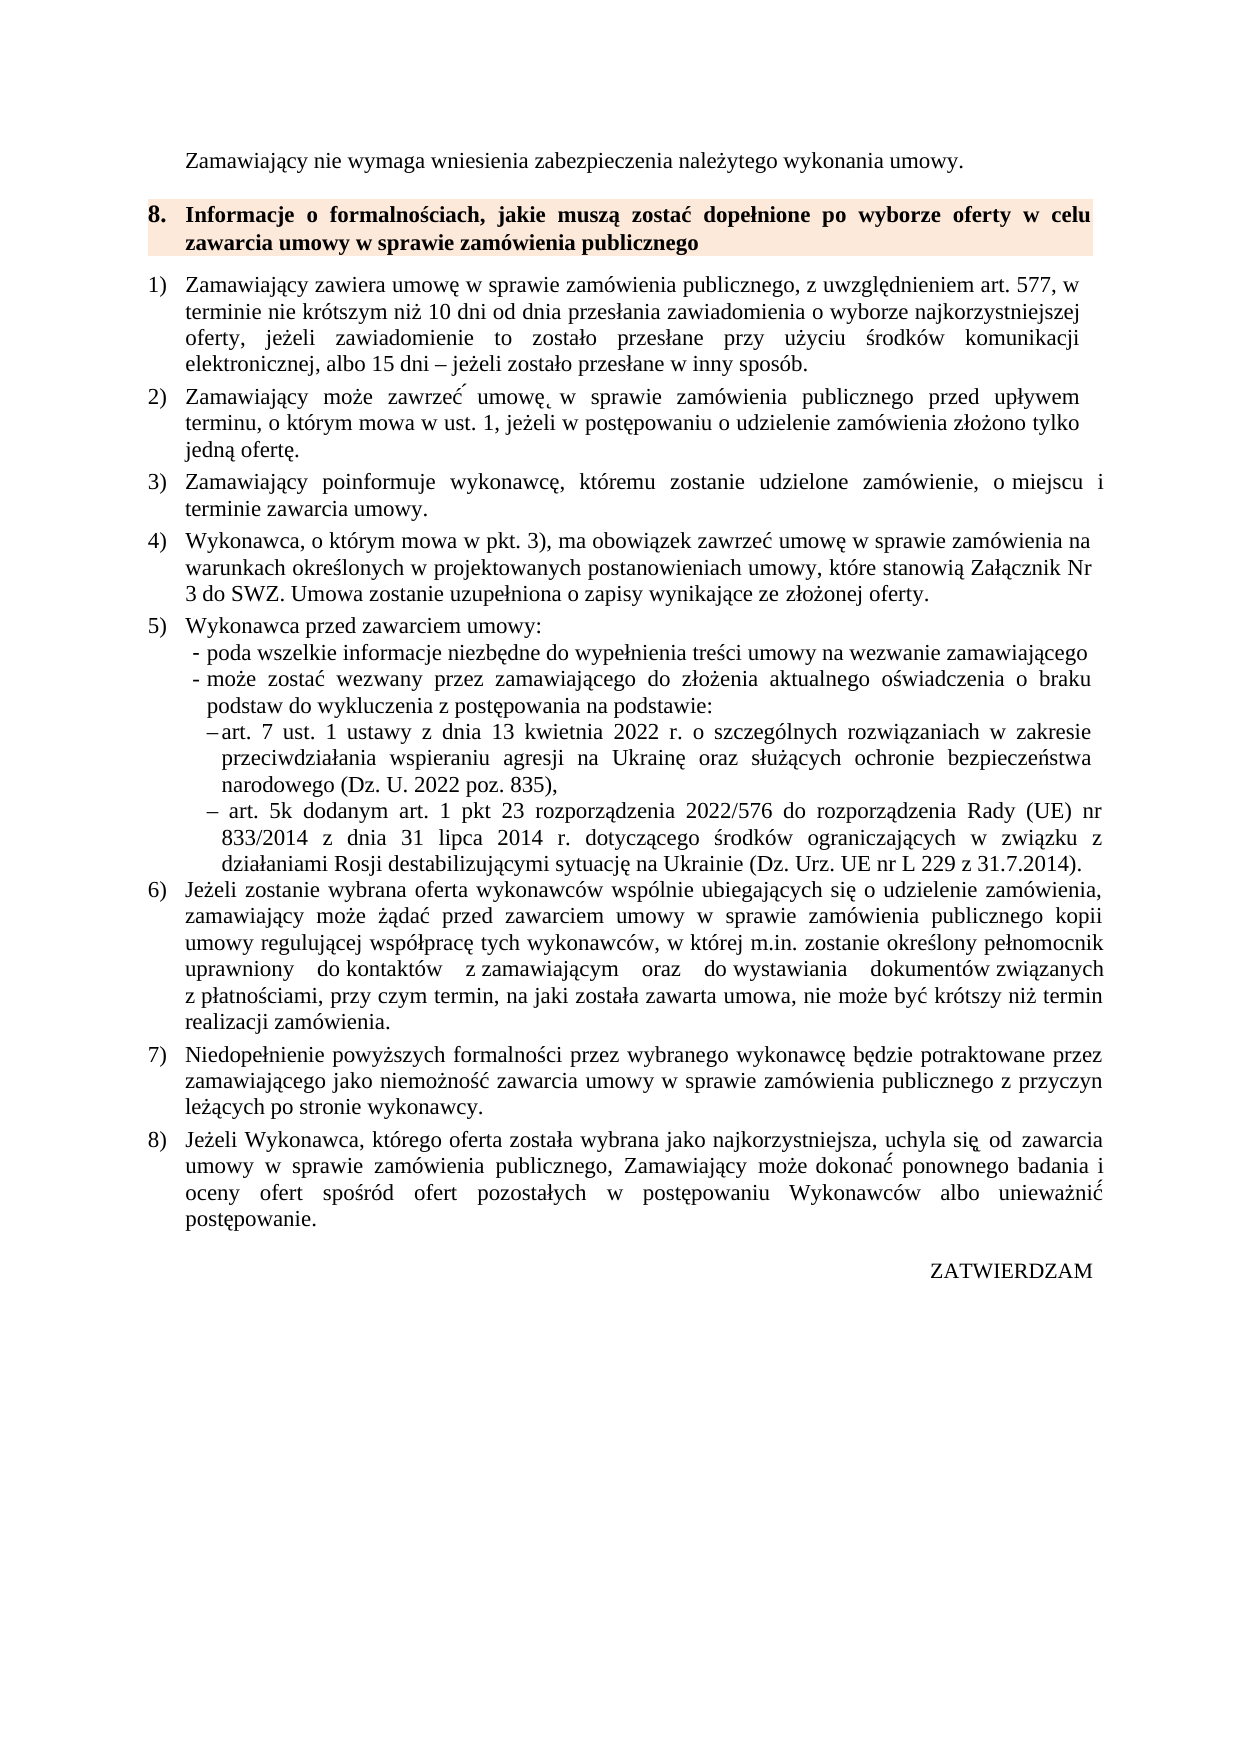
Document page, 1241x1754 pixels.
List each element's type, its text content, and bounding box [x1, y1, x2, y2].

list poda wszelkie informacje niezbędne do wypełnienia treści umowy na wezwanie zamawiającego [192, 639, 1104, 665]
list Wykonawca, o którym mowa w pkt. 3), ma obowiązek zawrzeć umowę w sprawie zamówienia na warunkach określonych w projektowanych postanowieniach umowy, które stanowią Załącznik Nr 3 do SWZ. Umowa zostanie uzupełniona o zapisy wynikające ze złożonej oferty. [148, 527, 1093, 606]
list Zamawiający może zawrzeć́ umowę̨ w sprawie zamówienia publicznego przed upływem terminu, o którym mowa w ust. 1, jeżeli w postępowaniu o udzielenie zamówienia złożono tylko jedną ofertę. [148, 383, 1081, 462]
list Zamawiający poinformuje wykonawcę, któremu zostanie udzielone zamówienie, o miejscu i terminie zawarcia umowy. [148, 468, 1104, 521]
list Zamawiający zawiera umowę w sprawie zamówienia publicznego, z uwzględnieniem art. 577, w terminie nie krótszym niż 10 dni od dnia przesłania zawiadomienia o wyborze najkorzystniejszej oferty, jeżeli zawiadomienie to zostało przesłane przy użyciu środków komunikacji elektronicznej, albo 15 dni – jeżeli zostało przesłane w inny sposób. [148, 271, 1081, 377]
text - może zostać wezwany przez zamawiającego do złożenia aktualnego oświadczenia o braku podstaw do wykluczenia z postępowania na podstawie: [192, 665, 1093, 718]
text Zamawiający nie wymaga wniesienia zabezpieczenia należytego wykonania umowy. [185, 148, 1104, 174]
list Jeżeli Wykonawca, którego oferta została wybrana jako najkorzystniejsza, uchyla się̨ od zawarcia umowy w sprawie zamówienia publicznego, Zamawiający może dokonać́ ponownego badania i oceny ofert spośród ofert pozostałych w postępowaniu Wykonawców albo unieważnić́ postępowanie. [148, 1126, 1104, 1231]
text – art. 7 ust. 1 ustawy z dnia 13 kwietnia 2022 r. o szczególnych rozwiązaniach w zakresie przeciwdziałania wspieraniu agresji na Ukrainę oraz służących ochronie bezpieczeństwa narodowego (Dz. U. 2022 poz. 835), [207, 718, 1093, 797]
list Niedopełnienie powyższych formalności przez wybranego wykonawcę będzie potraktowane przez zamawiającego jako niemożność zawarcia umowy w sprawie zamówienia publicznego z przyczyn leżących po stronie wykonawcy. [148, 1041, 1104, 1120]
list Informacje o formalnościach, jakie muszą zostać dopełnione po wyborze oferty w celu zawarcia umowy w sprawie zamówienia publicznego [148, 199, 1093, 256]
text ZATWIERDZAM [148, 1258, 1093, 1283]
list Jeżeli zostanie wybrana oferta wykonawców wspólnie ubiegających się o udzielenie zamówienia, zamawiający może żądać przed zawarciem umowy w sprawie zamówienia publicznego kopii umowy regulującej współpracę tych wykonawców, w której m.in. zostanie określony pełnomocnik uprawniony do kontaktów z zamawiającym oraz do wystawiania dokumentów związanych z płatnościami, przy czym termin, na jaki została zawarta umowa, nie może być krótszy niż termin realizacji zamówienia. [148, 876, 1104, 1034]
list Wykonawca przed zawarciem umowy: [148, 613, 1104, 639]
text – art. 5k dodanym art. 1 pkt 23 rozporządzenia 2022/576 do rozporządzenia Rady (UE) nr 833/2014 z dnia 31 lipca 2014 r. dotyczącego środków ograniczających w związku z działaniami Rosji destabilizującymi sytuację na Ukrainie (Dz. Urz. UE nr L 229 z 31.7.2014). [207, 797, 1104, 876]
